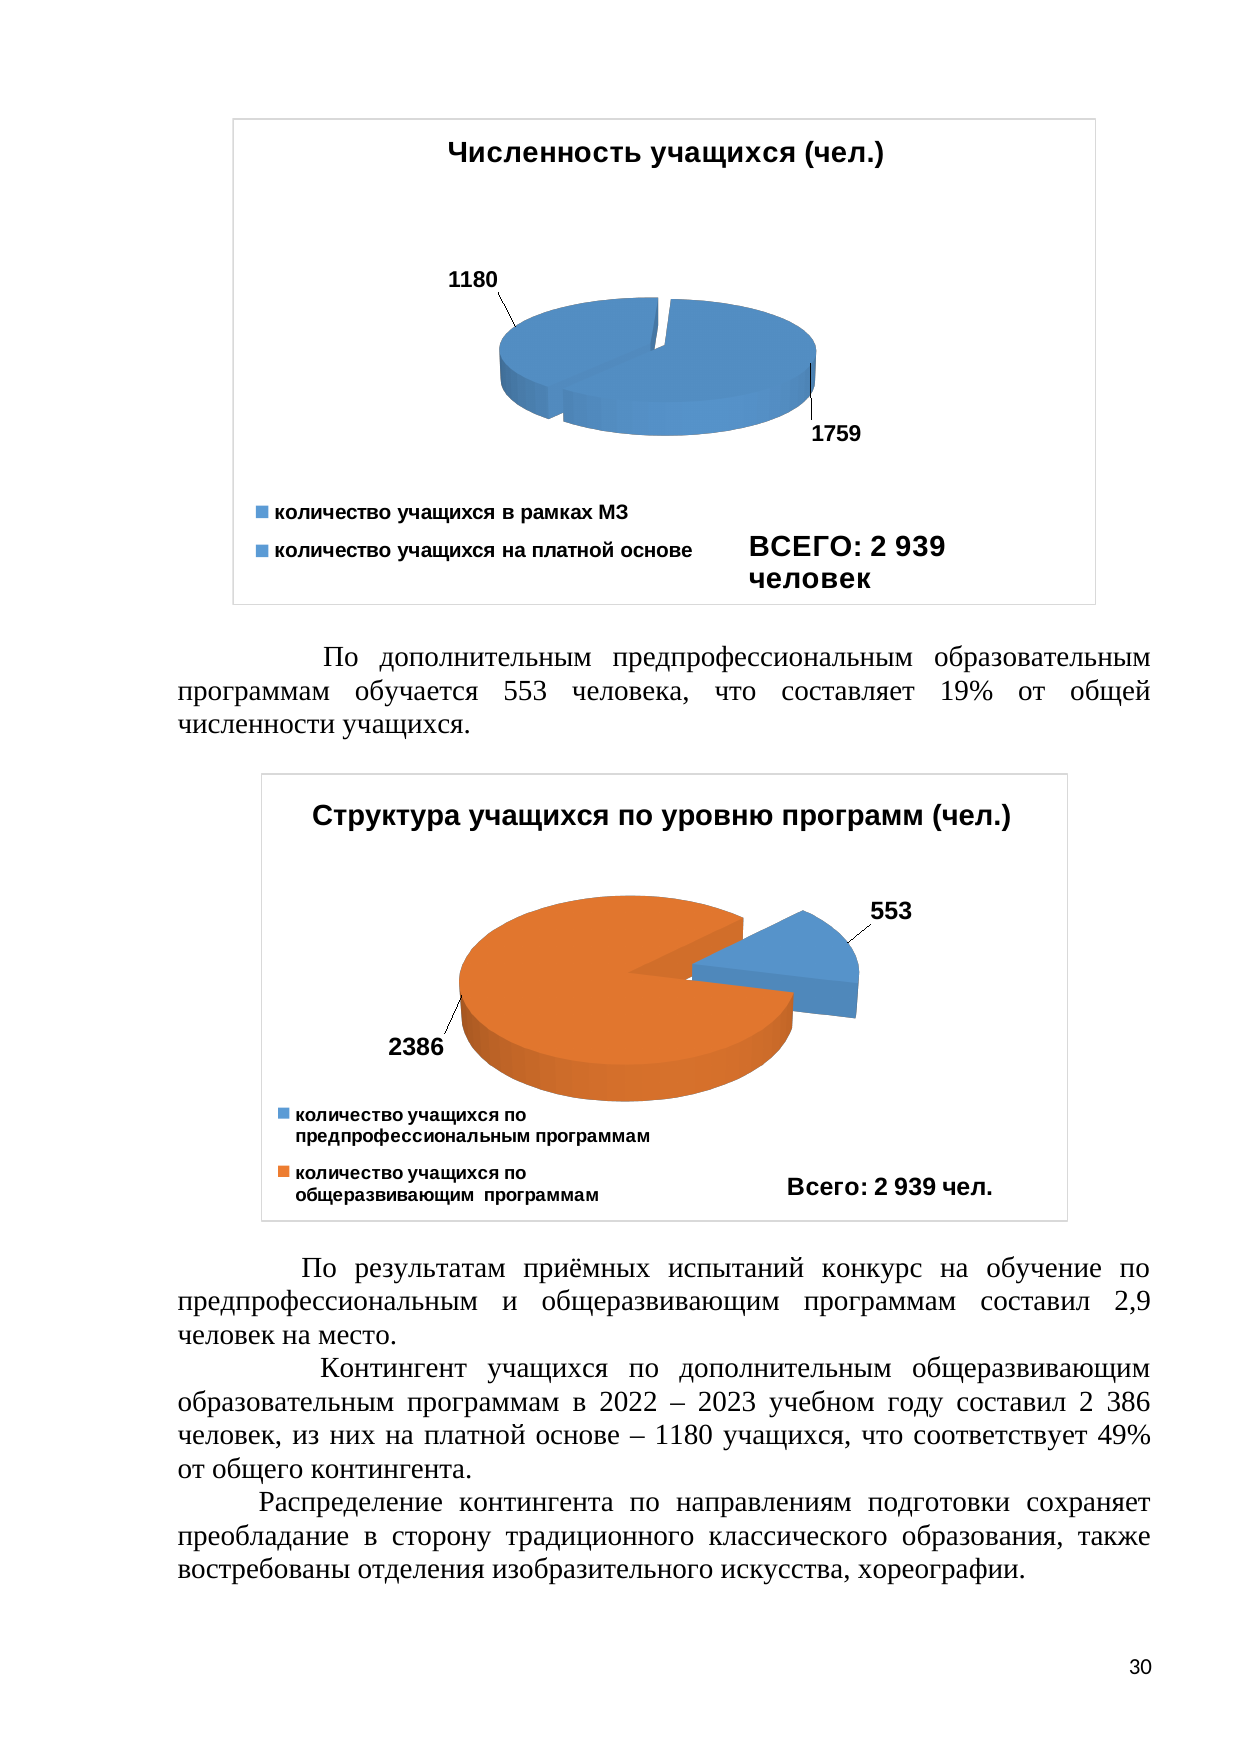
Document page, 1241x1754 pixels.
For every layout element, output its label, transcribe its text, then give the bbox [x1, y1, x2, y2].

text По результатам приёмных испытаний конкурс на обучение по предпрофессиональным и общеразвивающим программам составил 2,9 человек на место. [177, 1250, 1152, 1350]
text Контингент учащихся по дополнительным общеразвивающим образовательным программам в 2022 – 2023 учебном году составил 2 386 человек, из них на платной основе – 1180 учащихся, что соответствует 49% от общего контингента. [177, 1350, 1152, 1484]
text По дополнительным предпрофессиональным образовательным программам обучается 553 человека, что составляет 19% от общей численности учащихся. [177, 639, 1152, 740]
text Распределение контингента по направлениям подготовки сохраняет преобладание в сторону традиционного классического образования, также востребованы отделения изобразительного искусства, хореографии. [177, 1484, 1152, 1585]
